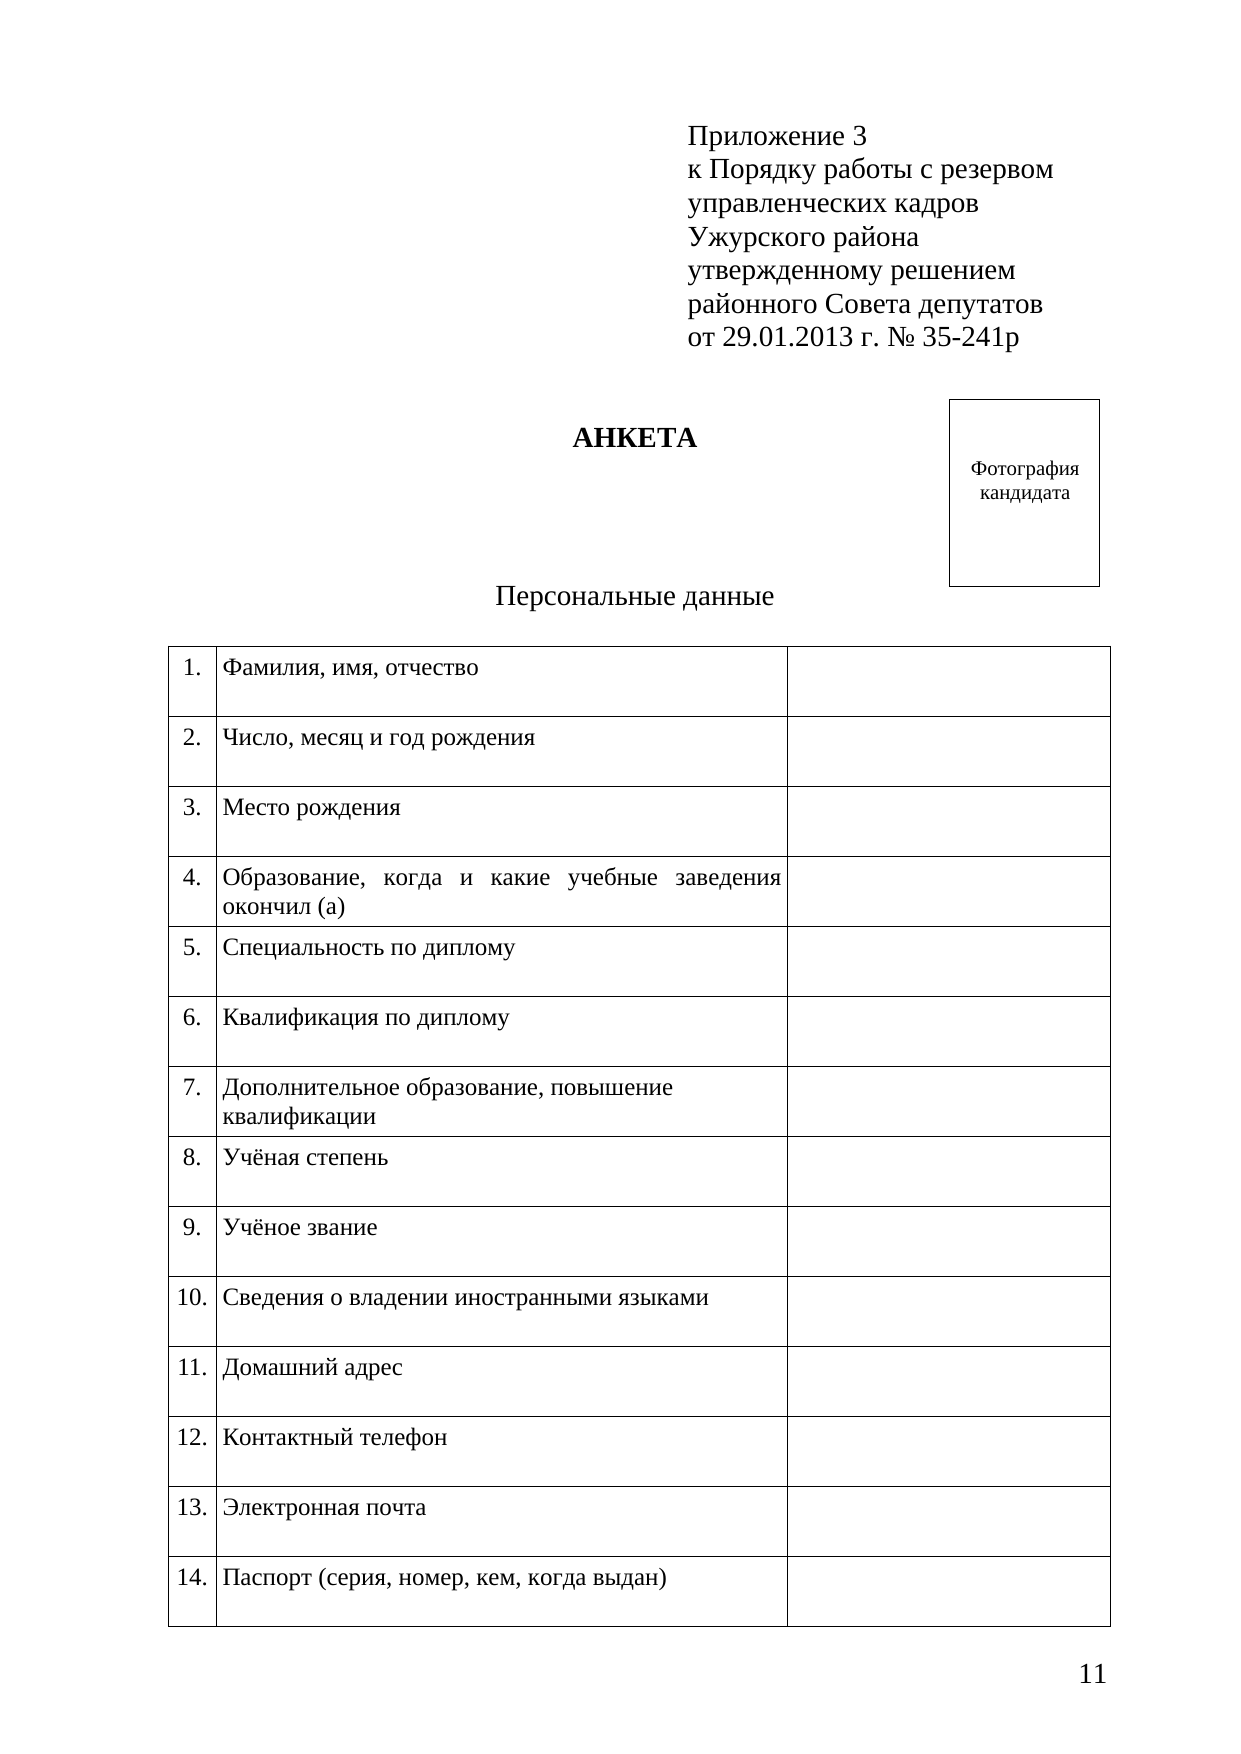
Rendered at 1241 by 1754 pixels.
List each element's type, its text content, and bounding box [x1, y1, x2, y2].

table_header [788, 647, 1110, 716]
table_cell [169, 857, 216, 926]
table_cell [169, 997, 216, 1066]
table_cell [788, 1557, 1110, 1626]
table_cell Сведения о владении иностранными языками [217, 1277, 787, 1346]
table_cell [169, 1487, 216, 1556]
text АНКЕТА [162, 420, 949, 453]
table_header [169, 647, 216, 716]
table_cell [788, 997, 1110, 1066]
table_cell [788, 1207, 1110, 1276]
table_cell [169, 1277, 216, 1346]
text Персональные данные [162, 578, 1107, 612]
table_cell [788, 717, 1110, 786]
table_cell [169, 1067, 216, 1136]
table_cell [788, 927, 1110, 996]
table_header Фамилия, имя, отчество [217, 647, 787, 716]
table_cell [169, 717, 216, 786]
table_cell [788, 1487, 1110, 1556]
table_cell Дополнительное образование, повышение квалификации [217, 1067, 787, 1136]
table_cell Электронная почта [217, 1487, 787, 1556]
table_cell [169, 1137, 216, 1206]
text Приложение 3 [687, 118, 1107, 152]
table_cell Специальность по диплому [217, 927, 787, 996]
text к Порядку работы с резервом управленческих кадров Ужурского района утвержденному решением районного Совета депутатов от 29.01.2013 г. № 35-241р [687, 152, 1107, 353]
table_cell [169, 1417, 216, 1486]
table_cell Учёная степень [217, 1137, 787, 1206]
table_cell [169, 1207, 216, 1276]
table_cell [169, 1557, 216, 1626]
table_cell [169, 927, 216, 996]
table_cell Учёное звание [217, 1207, 787, 1276]
table_cell Домашний адрес [217, 1347, 787, 1416]
table_cell [788, 857, 1110, 926]
table_cell Число, месяц и год рождения [217, 717, 787, 786]
table_cell Контактный телефон [217, 1417, 787, 1486]
table_cell [788, 1137, 1110, 1206]
table_cell [788, 1417, 1110, 1486]
table_cell [788, 1347, 1110, 1416]
table_cell Паспорт (серия, номер, кем, когда выдан) [217, 1557, 787, 1626]
table_cell Место рождения [217, 787, 787, 856]
table_cell [788, 787, 1110, 856]
table_cell Квалификация по диплому [217, 997, 787, 1066]
table_cell [788, 1067, 1110, 1136]
table_cell Образование, когда и какие учебные заведения окончил (а) [217, 857, 787, 926]
table_cell [169, 787, 216, 856]
table_cell [169, 1347, 216, 1416]
table_cell [788, 1277, 1110, 1346]
